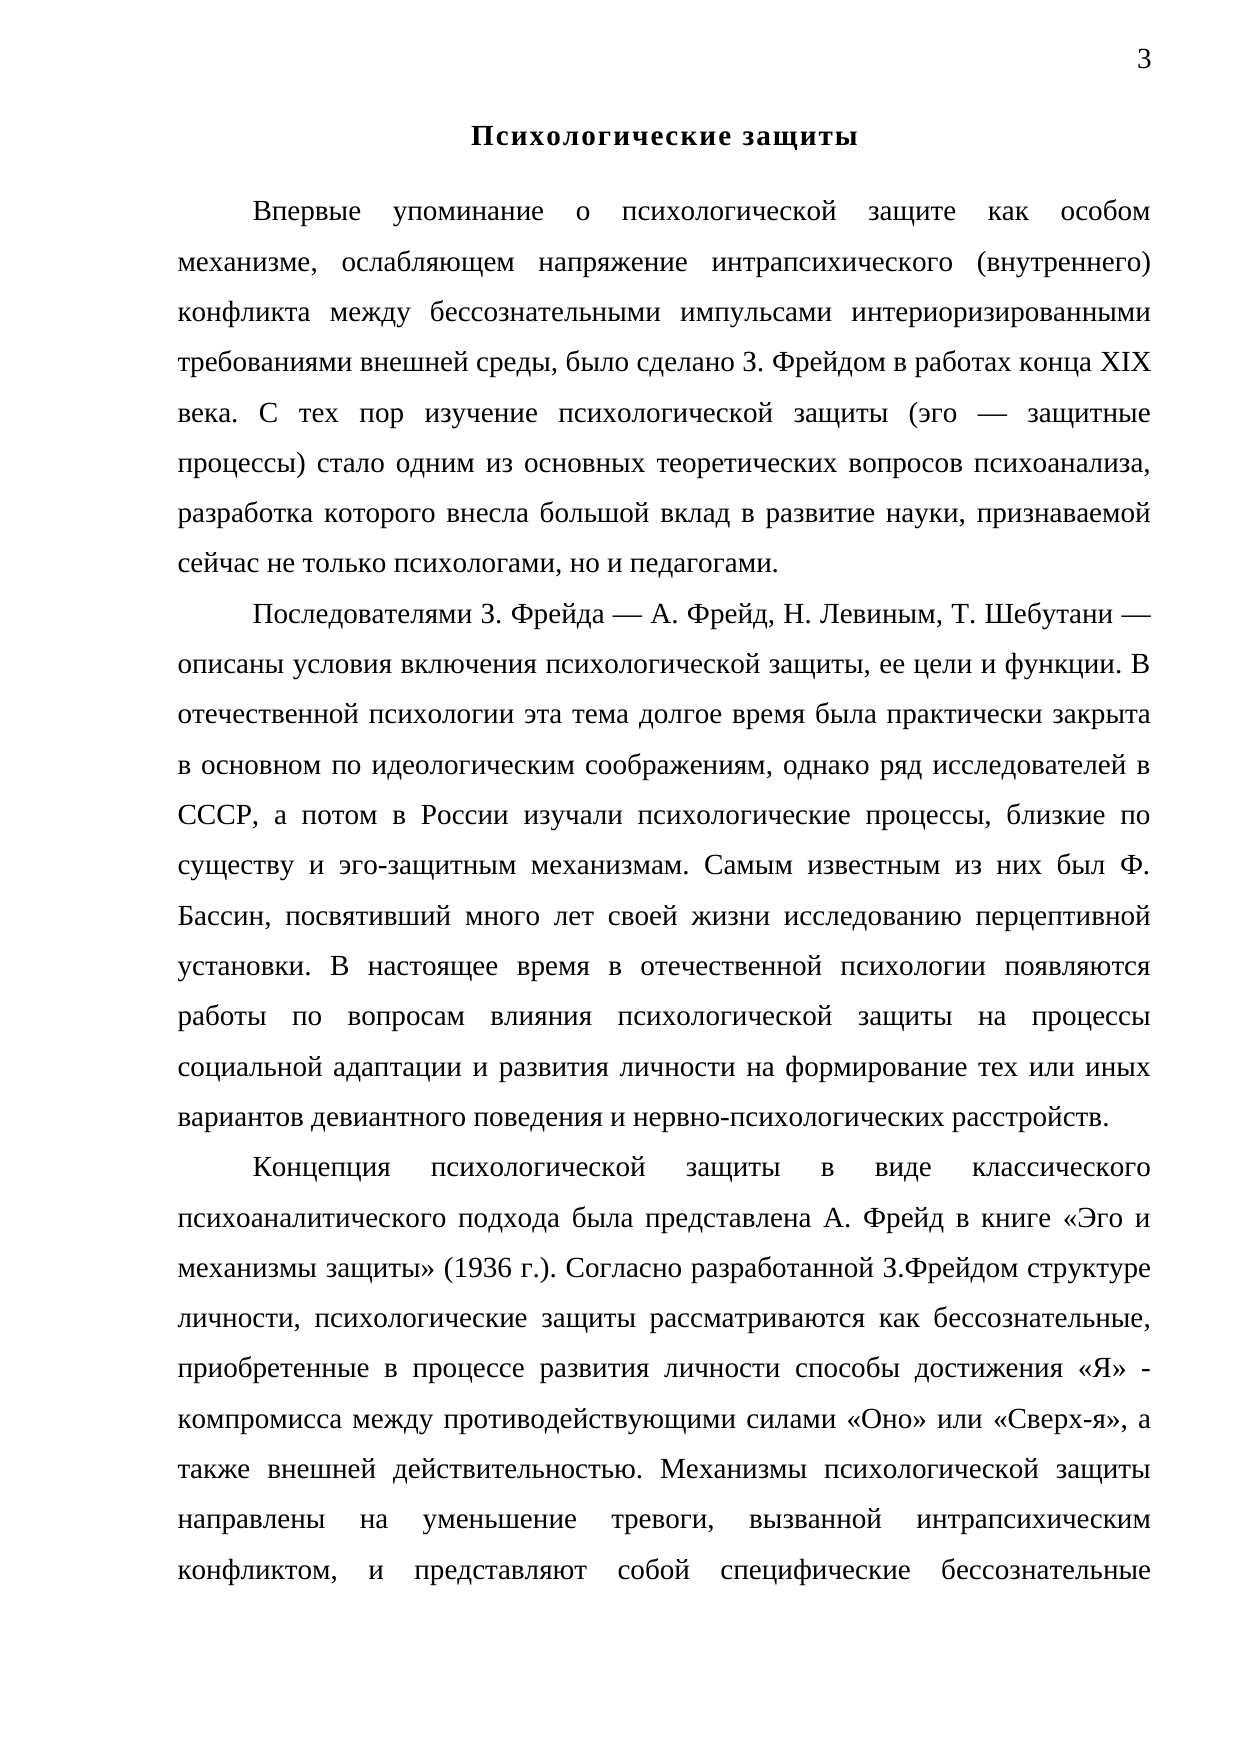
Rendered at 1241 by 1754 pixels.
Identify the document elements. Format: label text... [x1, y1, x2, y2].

subtitle Психологические защиты [177, 118, 1152, 152]
text Впервые упоминание о психологической защите как особом механизме, ослабляющем напряжение интрапсихического (внутреннего) конфликта между бессознательными импульсами интериоризированными требованиями внешней среды, было сделано З. Фрейдом в работах конца XIX века. С тех пор изучение психологической защиты (эго — защитные процессы) стало одним из основных теоретических вопросов психоанализа, разработка которого внесла большой вклад в развитие науки, признаваемой сейчас не только психологами, но и педагогами. [177, 193, 1152, 579]
text Последователями З. Фрейда — А. Фрейд, Н. Левиным, Т. Шебутани — описаны условия включения психологической защиты, ее цели и функции. В отечественной психологии эта тема долгое время была практически закрыта в основном по идеологическим соображениям, однако ряд исследователей в СССР, а потом в России изучали психологические процессы, близкие по существу и эго-защитным механизмам. Самым известным из них был Ф. Бассин, посвятивший много лет своей жизни исследованию перцептивной установки. В настоящее время в отечественной психологии появляются работы по вопросам влияния психологической защиты на процессы социальной адаптации и развития личности на формирование тех или иных вариантов девиантного поведения и нервно-психологических расстройств. [177, 596, 1152, 1133]
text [177, 1149, 1152, 1585]
